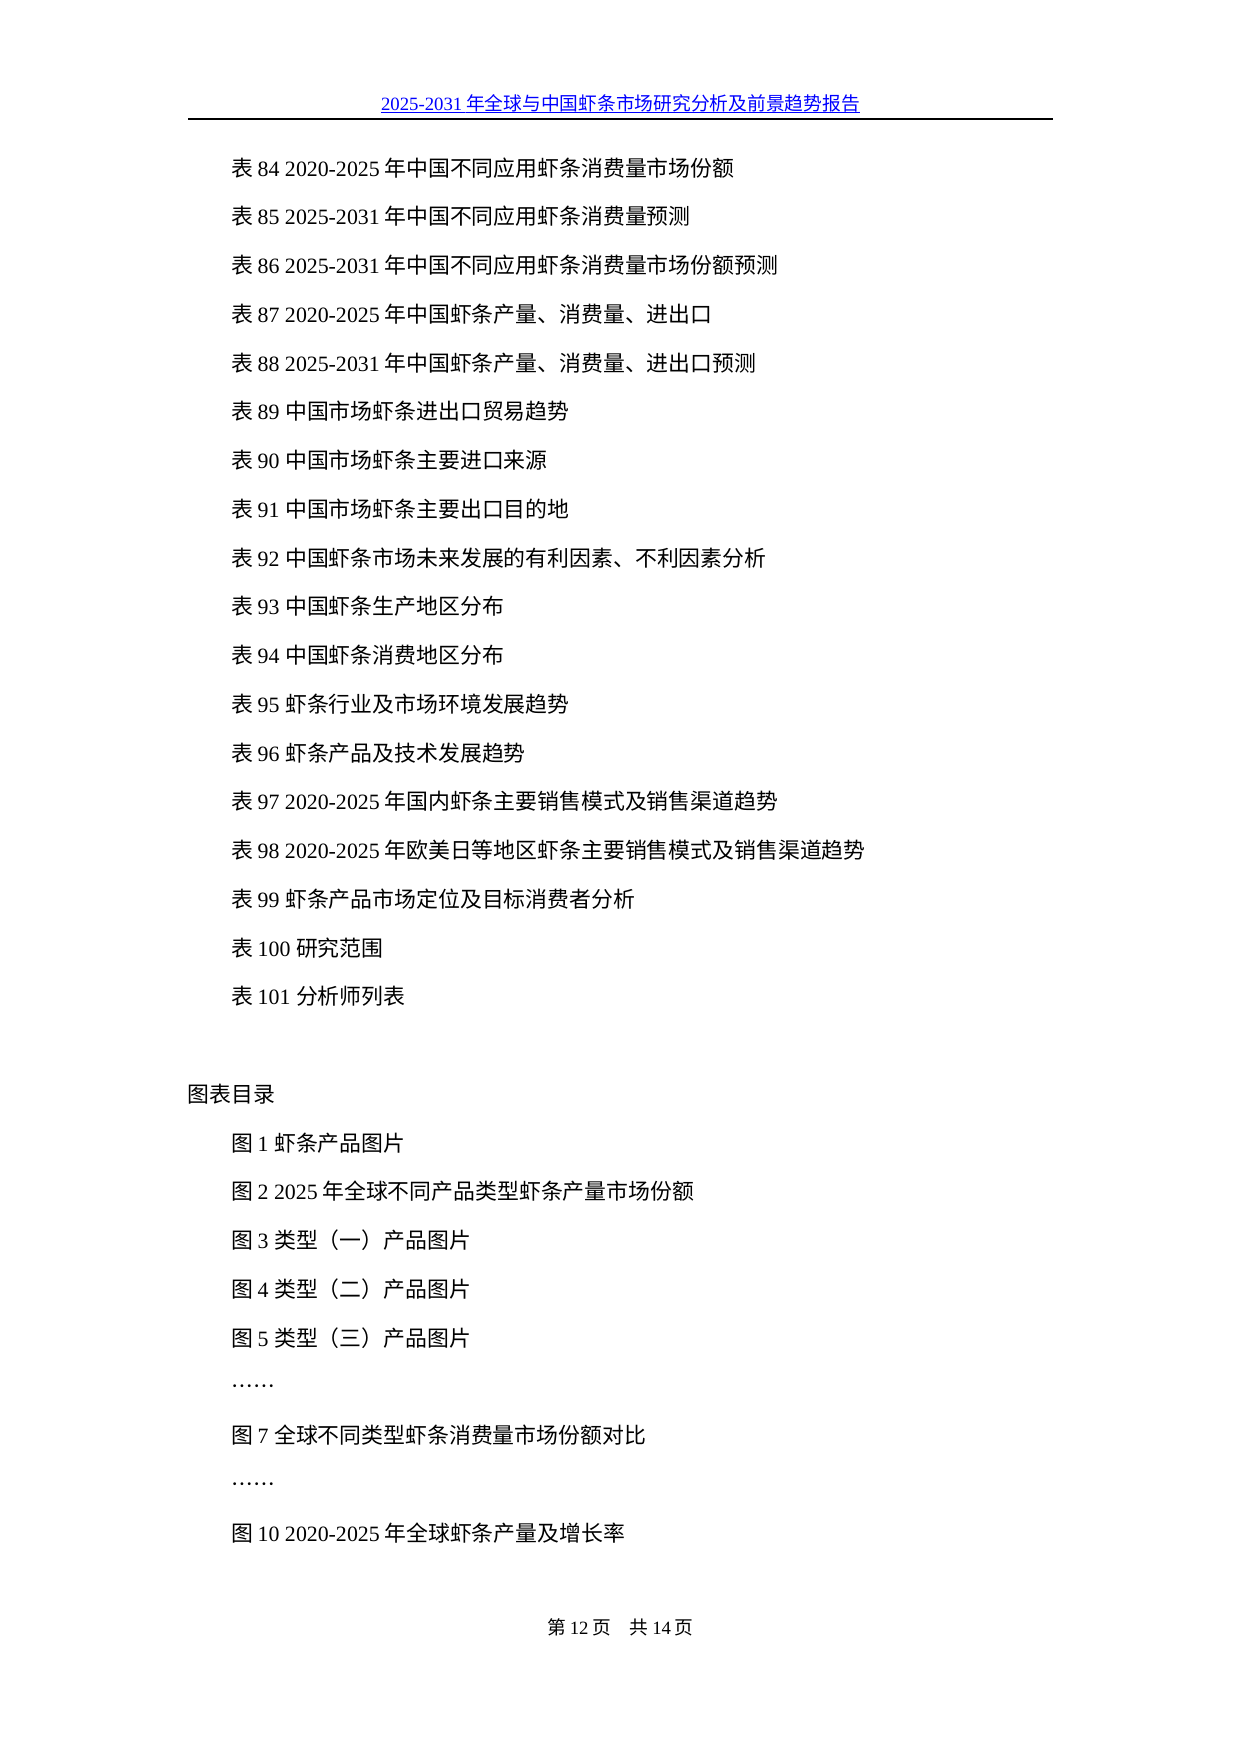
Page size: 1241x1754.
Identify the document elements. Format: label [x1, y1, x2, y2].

text [187, 150, 1053, 1548]
